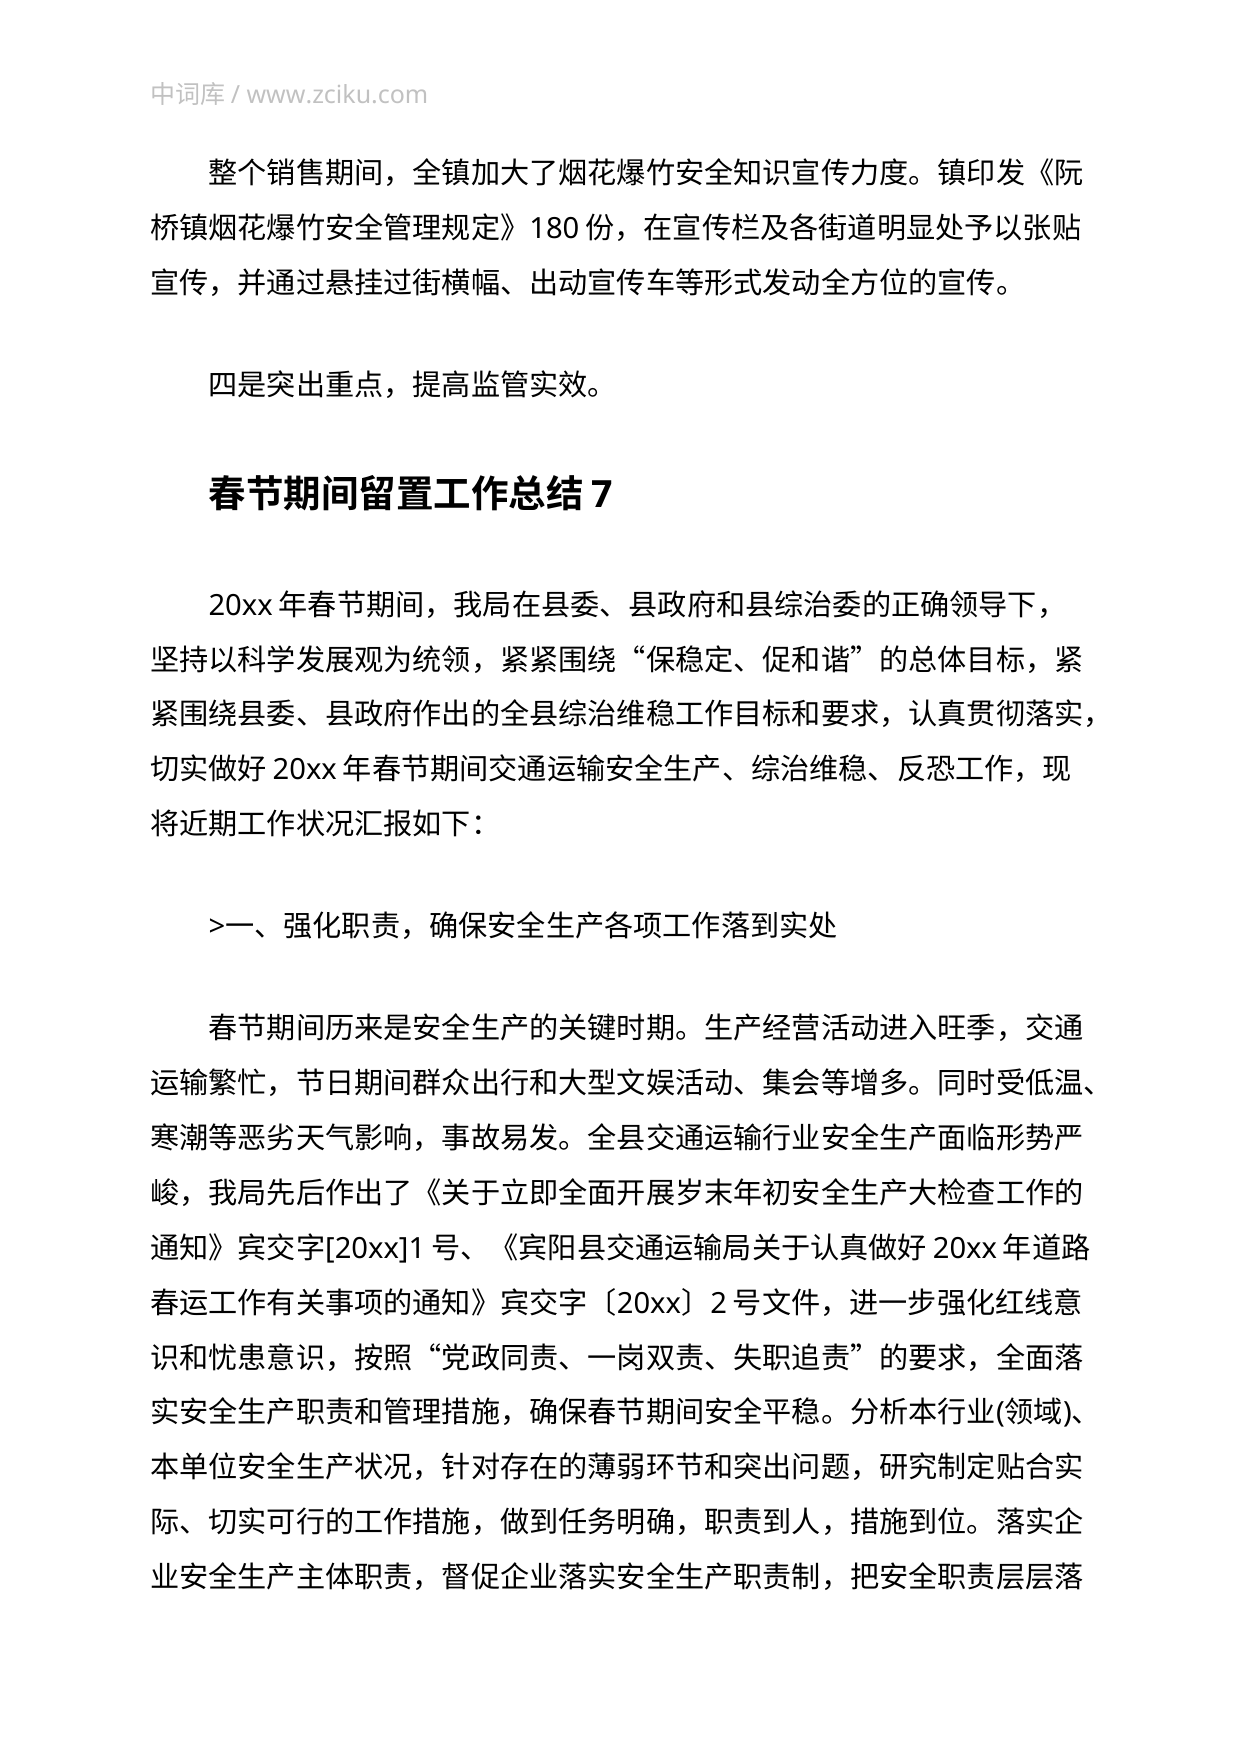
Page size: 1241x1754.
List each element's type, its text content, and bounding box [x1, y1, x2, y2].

text >一、强化职责，确保安全生产各项工作落到实处 [150, 903, 1090, 945]
text 整个销售期间，全镇加大了烟花爆竹安全知识宣传力度。镇印发《阮桥镇烟花爆竹安全管理规定》180份，在宣传栏及各街道明显处予以张贴宣传，并通过悬挂过街横幅、出动宣传车等形式发动全方位的宣传。 [150, 150, 1090, 302]
text 春节期间留置工作总结7 [150, 463, 1090, 518]
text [150, 1004, 1090, 1596]
text 四是突出重点，提高监管实效。 [150, 362, 1090, 404]
text 20xx年春节期间，我局在县委、县政府和县综治委的正确领导下，坚持以科学发展观为统领，紧紧围绕“保稳定、促和谐”的总体目标，紧紧围绕县委、县政府作出的全县综治维稳工作目标和要求，认真贯彻落实，切实做好20xx年春节期间交通运输安全生产、综治维稳、反恐工作，现将近期工作状况汇报如下： [150, 581, 1090, 843]
